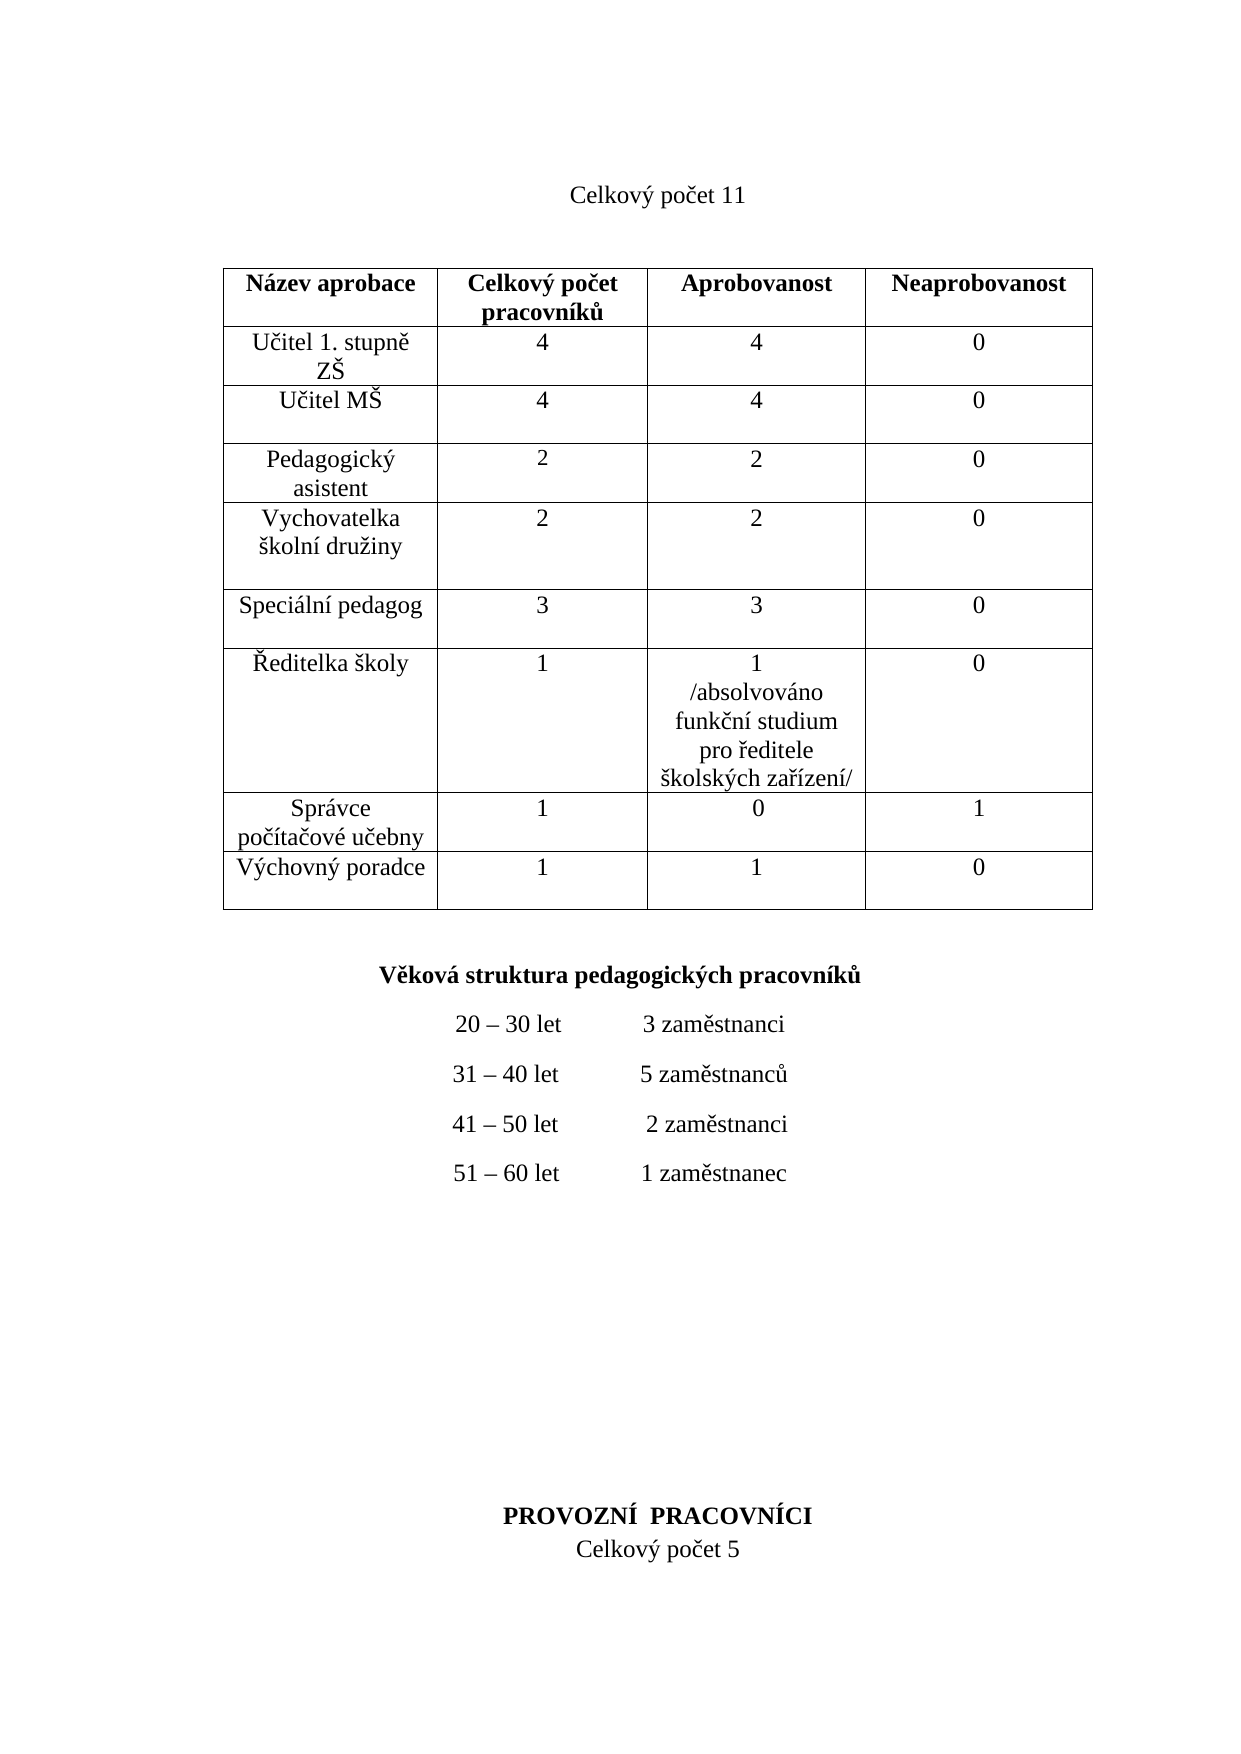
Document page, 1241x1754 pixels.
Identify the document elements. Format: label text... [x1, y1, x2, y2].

table_cell 4 [648, 386, 865, 443]
table_cell 2 [648, 503, 865, 589]
table_header Aprobovanost [648, 269, 865, 326]
table_cell 2 [438, 503, 647, 589]
table_cell Speciální pedagog [224, 590, 437, 647]
table_cell 1 [648, 852, 865, 909]
table_cell 0 [866, 444, 1092, 502]
table_cell 2 [648, 444, 865, 502]
table_cell 1 [438, 649, 647, 792]
table_cell 0 [866, 503, 1092, 589]
text Celkový počet 5 [223, 1534, 1093, 1563]
table_header Název aprobace [224, 269, 437, 326]
table_cell 3 [648, 590, 865, 647]
table_cell 1 [438, 852, 647, 909]
table_cell Pedagogický asistent [224, 444, 437, 502]
text 20 – 30 let 3 zaměstnanci [148, 1009, 1093, 1038]
table_cell 1 [866, 793, 1092, 851]
table_cell Učitel 1. stupně ZŠ [224, 327, 437, 384]
table_cell 0 [866, 590, 1092, 647]
table_cell 0 [648, 793, 865, 851]
table_cell 0 [866, 327, 1092, 384]
table_cell Vychovatelka školní družiny [224, 503, 437, 589]
table_cell 4 [438, 327, 647, 384]
table_header Neaprobovanost [866, 269, 1092, 326]
table_cell 0 [866, 386, 1092, 443]
table_cell 4 [648, 327, 865, 384]
table_cell Správce počítačové učebny [224, 793, 437, 851]
text PROVOZNÍ PRACOVNÍCI [223, 1501, 1093, 1530]
table_cell 2 [438, 444, 647, 502]
text Věková struktura pedagogických pracovníků [148, 960, 1093, 989]
table_cell Výchovný poradce [224, 852, 437, 909]
text 51 – 60 let 1 zaměstnanec [148, 1158, 1093, 1187]
text 31 – 40 let 5 zaměstnanců [148, 1059, 1093, 1088]
table_cell 0 [866, 649, 1092, 792]
text 41 – 50 let 2 zaměstnanci [148, 1109, 1093, 1137]
table_cell 1 /absolvováno funkční studium pro ředitele školských zařízení/ [648, 649, 865, 792]
table_cell Ředitelka školy [224, 649, 437, 792]
text Celkový počet 11 [223, 181, 1093, 209]
table_cell 1 [438, 793, 647, 851]
table_header Celkový počet pracovníků [438, 269, 647, 326]
table_cell 3 [438, 590, 647, 647]
table_cell Učitel MŠ [224, 386, 437, 443]
table_cell 4 [438, 386, 647, 443]
table_cell 0 [866, 852, 1092, 909]
